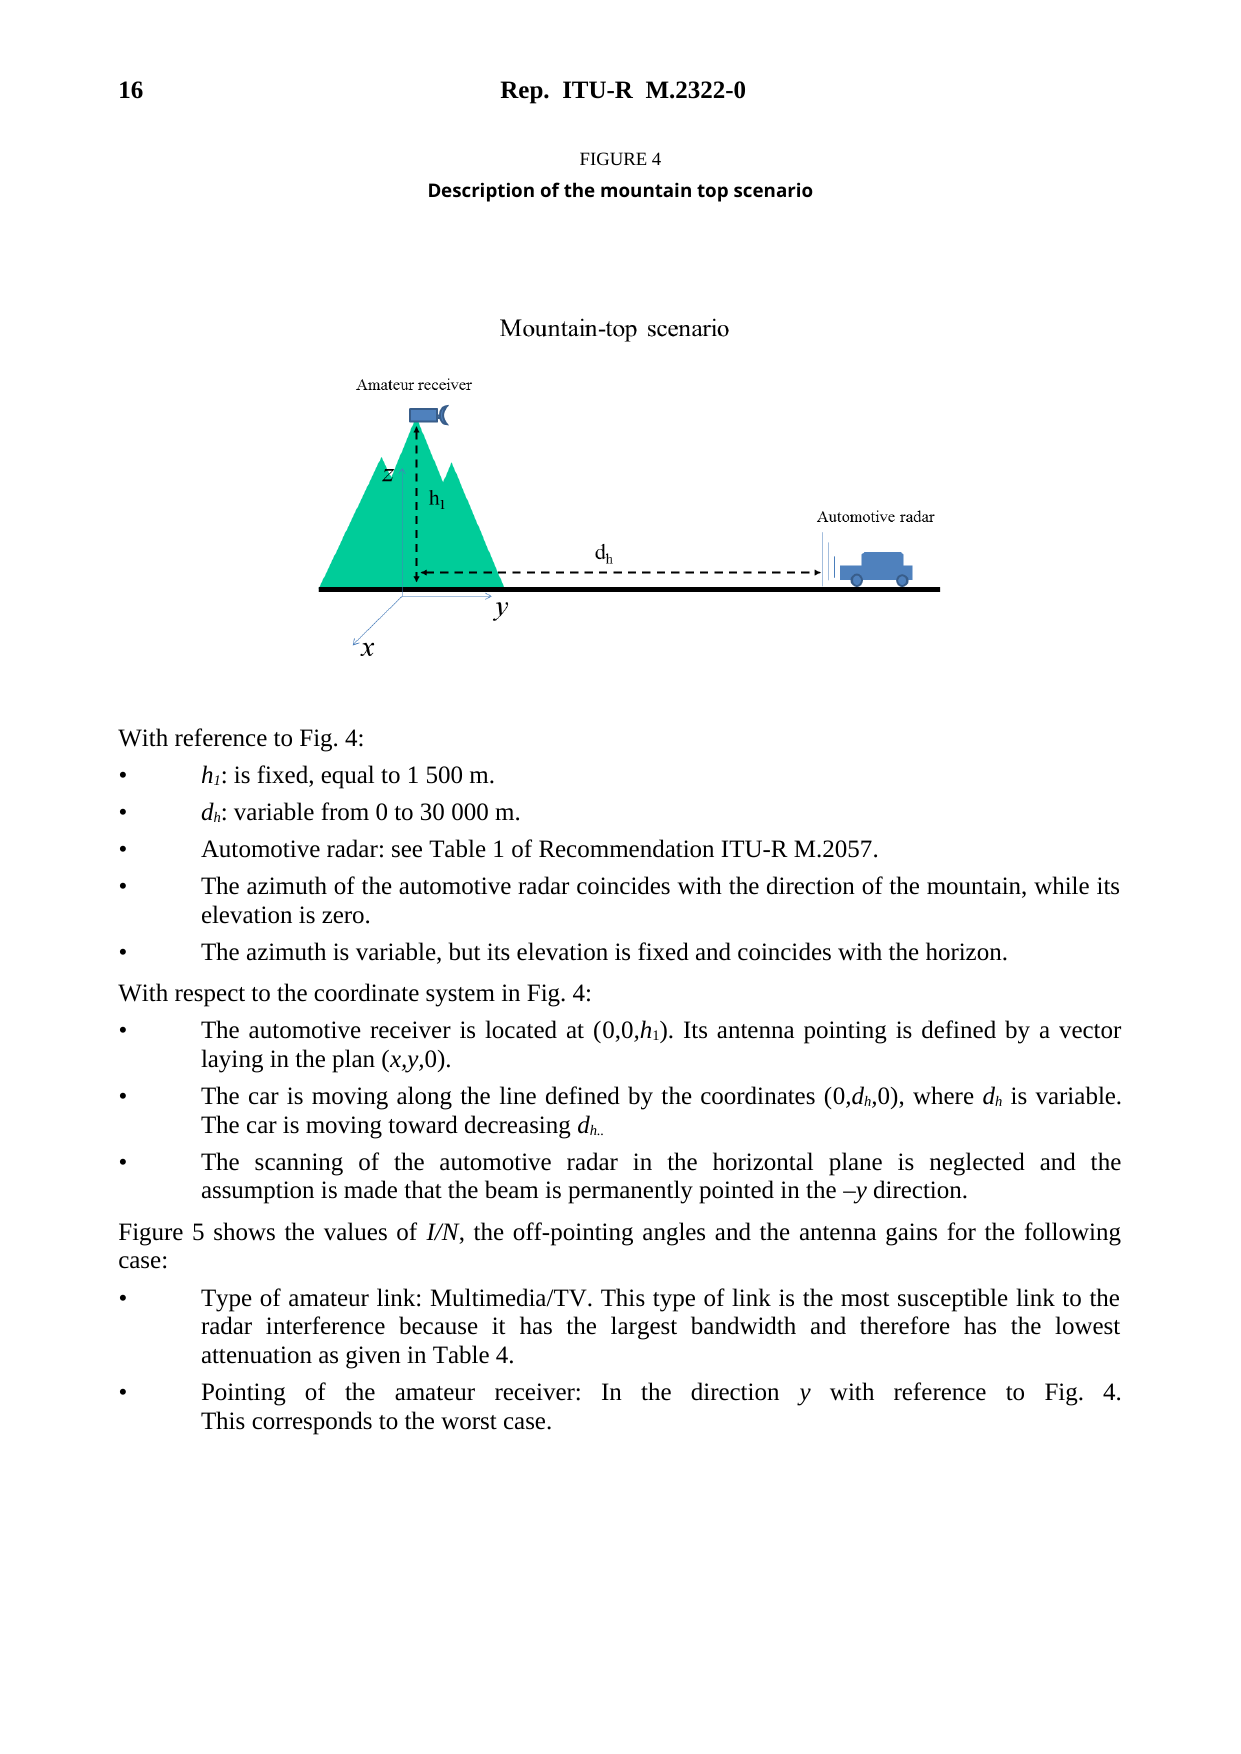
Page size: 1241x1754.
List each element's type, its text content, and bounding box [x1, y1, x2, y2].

text • Pointing of the amateur receiver: In the direction y with reference to Fig. 4. This corresponds to the worst case. [118, 1377, 1122, 1435]
text • h1: is fixed, equal to 1 500 m. [118, 760, 1122, 788]
text With respect to the coordinate system in Fig. 4: [118, 978, 1122, 1007]
text • The car is moving along the line defined by the coordinates (0,dh,0), where dh is variable. The car is moving toward decreasing dh.. [118, 1081, 1122, 1138]
text With reference to Fig. 4: [118, 723, 1122, 751]
text • The automotive receiver is located at (0,0,h1). Its antenna pointing is defined by a vector laying in the plan (x,y,0). [118, 1015, 1122, 1073]
text • dh: variable from 0 to 30 000 m. [118, 797, 1122, 826]
title Description of the mountain top scenario [118, 178, 1122, 203]
text • Type of amateur link: Multimedia/TV. This type of link is the most susceptible link to the radar interference because it has the largest bandwidth and therefore has the lowest attenuation as given in Table 4. [118, 1283, 1122, 1369]
text • The azimuth of the automotive radar coincides with the direction of the mountain, while its elevation is zero. [118, 871, 1122, 928]
picture [290, 215, 950, 698]
text Figure 5 shows the values of I/N, the off-pointing angles and the antenna gains for the following case: [118, 1217, 1122, 1274]
text • The scanning of the automotive radar in the horizontal plane is neglected and the assumption is made that the beam is permanently pointed in the –y direction. [118, 1147, 1122, 1204]
text Figure 4 [118, 148, 1122, 169]
text • The azimuth is variable, but its elevation is fixed and coincides with the horizon. [118, 937, 1122, 966]
text • Automotive radar: see Table 1 of Recommendation ITU-R M.2057. [118, 834, 1122, 863]
